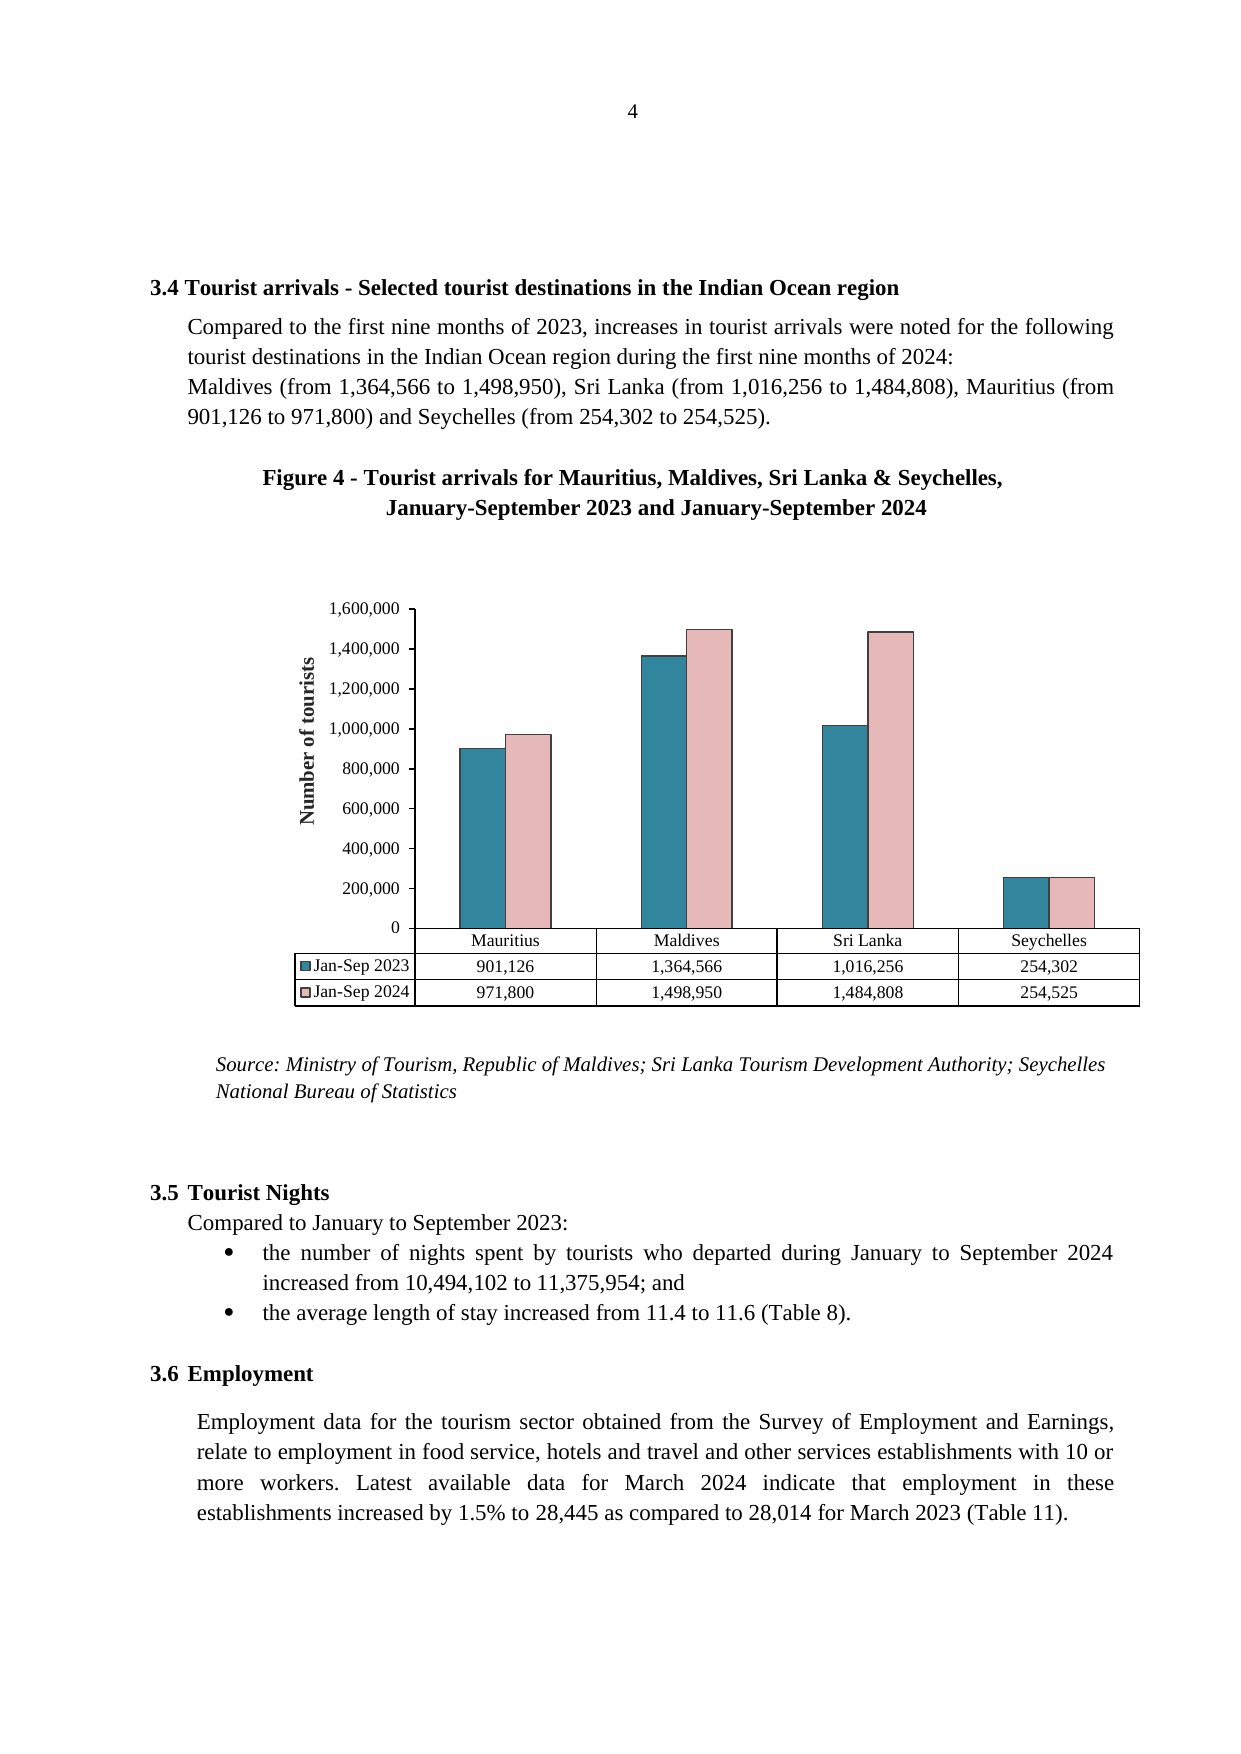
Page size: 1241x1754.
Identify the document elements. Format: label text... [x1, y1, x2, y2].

text Compared to the first nine months of 2023, increases in tourist arrivals were noted for the following tourist destinations in the Indian Ocean region during the first nine months of 2024: [187, 313, 1115, 369]
text Maldives (from 1,364,566 to 1,498,950), Sri Lanka (from 1,016,256 to 1,484,808), Mauritius (from 901,126 to 971,800) and Seychelles (from 254,302 to 254,525). [187, 373, 1115, 430]
text Compared to January to September 2023: [187, 1209, 1115, 1235]
list the number of nights spent by tourists who departed during January to September 2024 increased from 10,494,102 to 11,375,954; and [225, 1239, 1115, 1296]
list Employment [150, 1360, 1115, 1386]
list Tourist Nights [150, 1179, 1115, 1205]
text 3.4 Tourist arrivals - Selected tourist destinations in the Indian Ocean region [150, 274, 1115, 301]
list Source: Ministry of Tourism, Republic of Maldives; Sri Lanka Tourism Development Authority; Seychelles National Bureau of Statistics [216, 1052, 1115, 1103]
text Employment data for the tourism sector obtained from the Survey of Employment and Earnings, relate to employment in food service, hotels and travel and other services establishments with 10 or more workers. Latest available data for March 2024 indicate that employment in these establishments increased by 1.5% to 28,445 as compared to 28,014 for March 2023 (Table 11). [197, 1408, 1115, 1525]
text January-September 2023 and January-September 2024 [197, 494, 1115, 520]
list the average length of stay increased from 11.4 to 11.6 (Table 8). [225, 1299, 1115, 1326]
text Figure 4 - Tourist arrivals for Mauritius, Maldives, Sri Lanka & Seychelles, [150, 464, 1115, 490]
